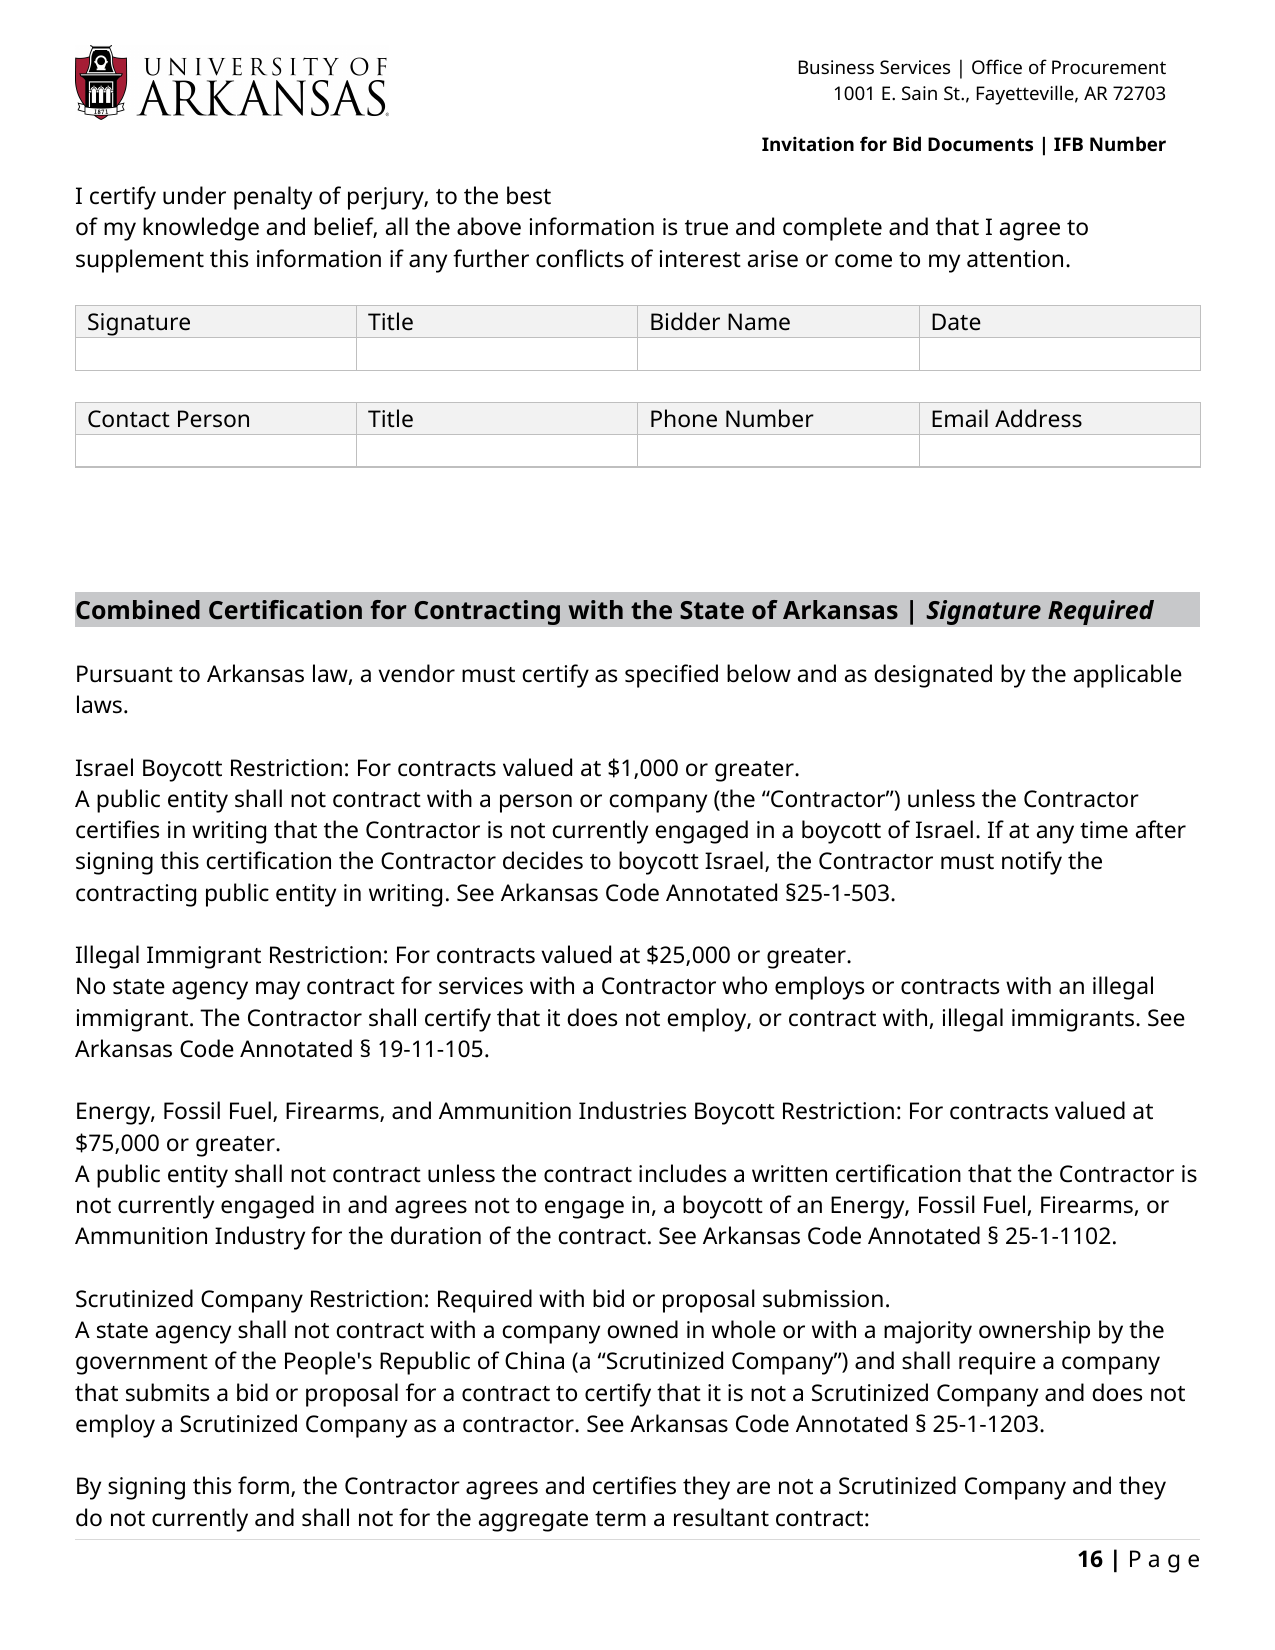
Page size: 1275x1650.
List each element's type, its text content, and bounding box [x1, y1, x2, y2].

table_header Title [357, 306, 637, 337]
table_cell [638, 338, 919, 369]
text No state agency may contract for services with a Contractor who employs or contracts with an illegal immigrant. The Contractor shall certify that it does not employ, or contract with, illegal immigrants. See Arkansas Code Annotated § 19-11-105. [75, 970, 1200, 1064]
table_cell [638, 435, 919, 466]
table_cell [76, 435, 356, 466]
table_header Title [357, 403, 637, 434]
text Pursuant to Arkansas law, a vendor must certify as specified below and as designated by the applicable laws. [75, 658, 1200, 720]
picture [75, 45, 389, 120]
table_cell [920, 435, 1200, 466]
table_cell [76, 338, 356, 369]
table_header Phone Number [638, 403, 919, 434]
text I certify under penalty of perjury, to the best of my knowledge and belief, all the above information is true and complete and that I agree to supplement this information if any further conflicts of interest arise or come to my attention. [75, 180, 1200, 274]
text Energy, Fossil Fuel, Firearms, and Ammunition Industries Boycott Restriction: For contracts valued at $75,000 or greater. [75, 1095, 1200, 1158]
table_header Bidder Name [638, 306, 919, 337]
subtitle Combined Certification for Contracting with the State of Arkansas | Signature Required [75, 592, 1200, 627]
text Illegal Immigrant Restriction: For contracts valued at $25,000 or greater. [75, 939, 1200, 970]
table_cell [357, 338, 637, 369]
table_header Contact Person [76, 403, 356, 434]
table_header Email Address [920, 403, 1200, 434]
text By signing this form, the Contractor agrees and certifies they are not a Scrutinized Company and they do not currently and shall not for the aggregate term a resultant contract: [75, 1470, 1200, 1533]
table_header Signature [76, 306, 356, 337]
text A public entity shall not contract with a person or company (the “Contractor”) unless the Contractor certifies in writing that the Contractor is not currently engaged in a boycott of Israel. If at any time after signing this certification the Contractor decides to boycott Israel, the Contractor must notify the contracting public entity in writing. See Arkansas Code Annotated §25-1-503. [75, 783, 1200, 908]
text Scrutinized Company Restriction: Required with bid or proposal submission. [75, 1283, 1200, 1314]
text Israel Boycott Restriction: For contracts valued at $1,000 or greater. [75, 752, 1200, 783]
table_cell [357, 435, 637, 466]
table_header Date [920, 306, 1200, 337]
table_cell [920, 338, 1200, 369]
text A public entity shall not contract unless the contract includes a written certification that the Contractor is not currently engaged in and agrees not to engage in, a boycott of an Energy, Fossil Fuel, Firearms, or Ammunition Industry for the duration of the contract. See Arkansas Code Annotated § 25-1-1102. [75, 1158, 1200, 1252]
text A state agency shall not contract with a company owned in whole or with a majority ownership by the government of the People's Republic of China (a “Scrutinized Company”) and shall require a company that submits a bid or proposal for a contract to certify that it is not a Scrutinized Company and does not employ a Scrutinized Company as a contractor. See Arkansas Code Annotated § 25-1-1203. [75, 1314, 1200, 1439]
